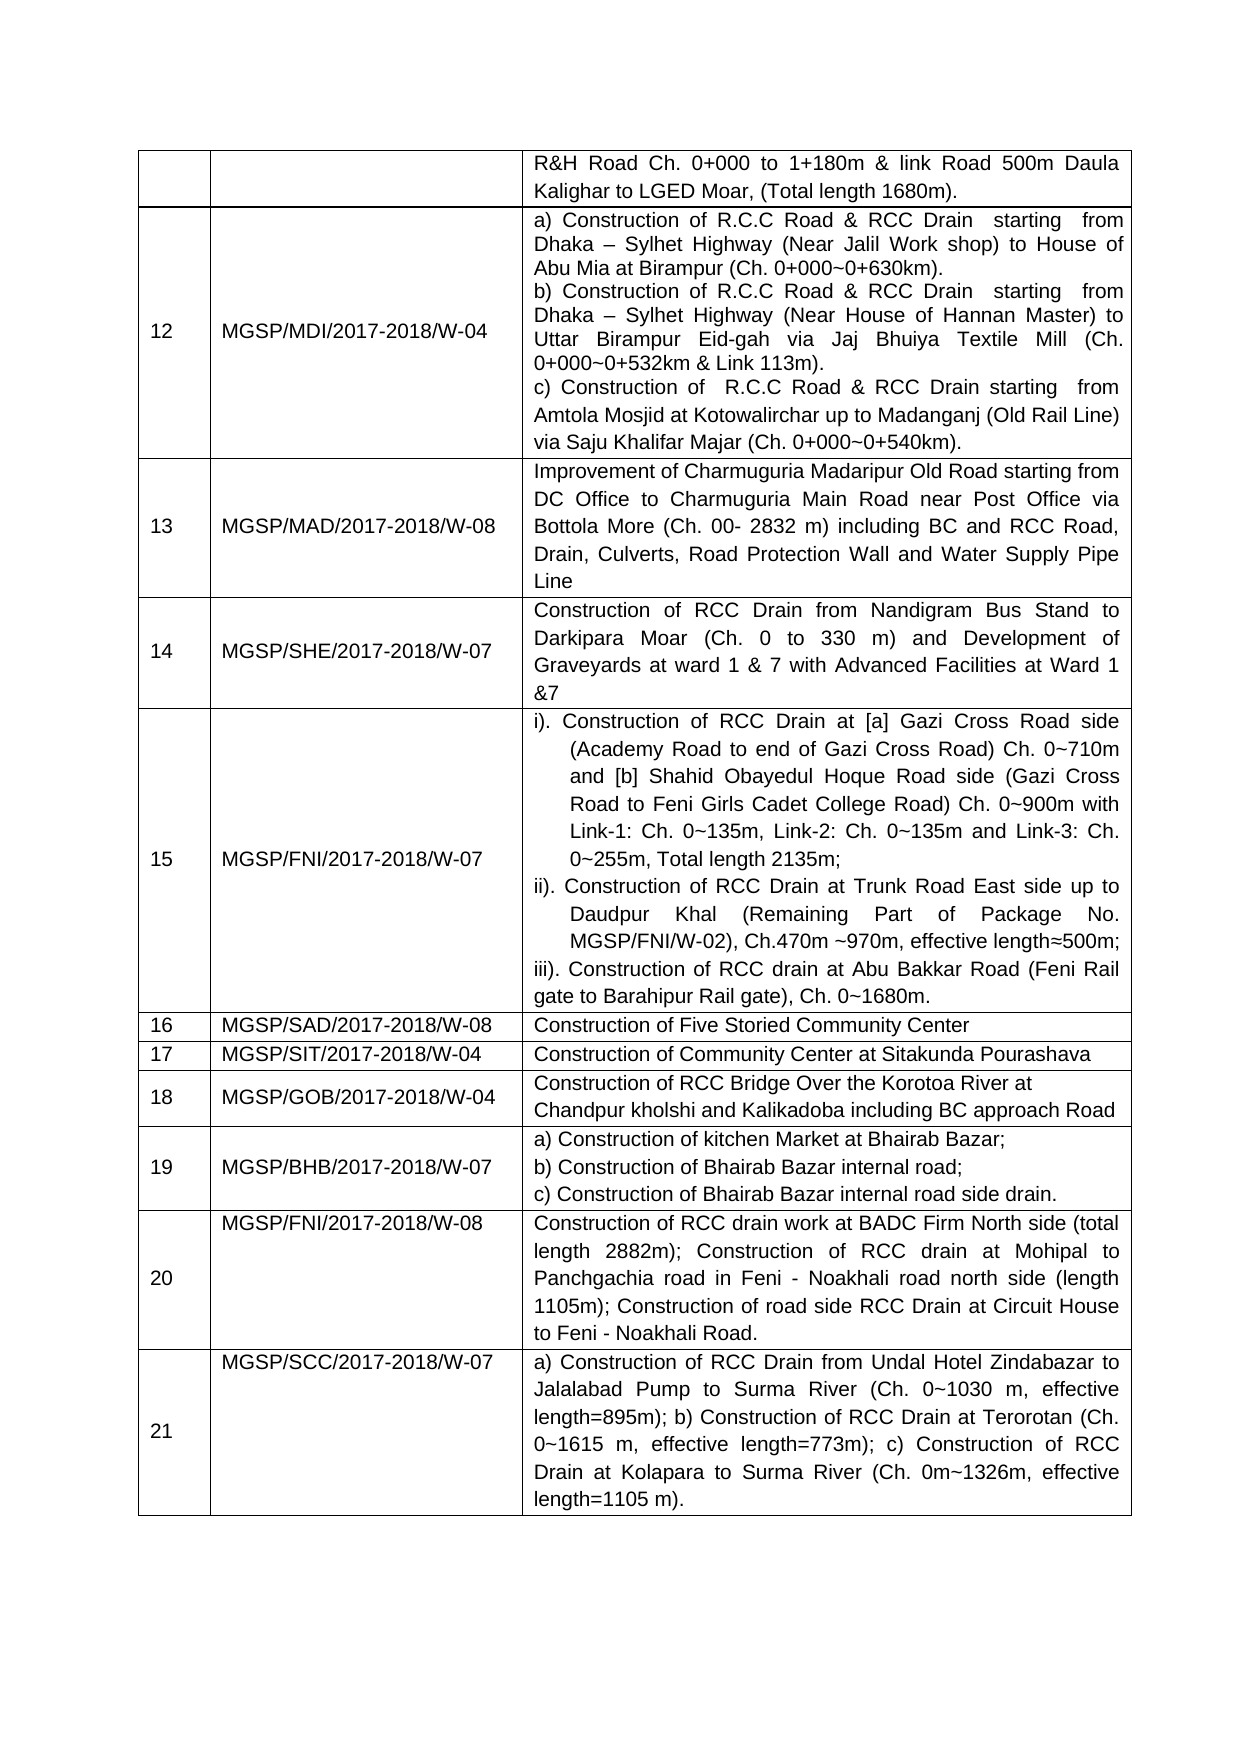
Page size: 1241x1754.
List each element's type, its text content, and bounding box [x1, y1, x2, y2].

table_cell Construction of RCC Bridge Over the Korotoa River at Chandpur kholshi and Kalikadoba including BC approach Road [523, 1071, 1131, 1126]
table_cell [211, 151, 522, 206]
table_cell MGSP/SCC/2017-2018/W-07 [211, 1350, 522, 1515]
table_cell MGSP/SIT/2017-2018/W-04 [211, 1042, 522, 1070]
table_cell MGSP/BHB/2017-2018/W-07 [211, 1127, 522, 1210]
table_cell 12 [139, 208, 210, 458]
table_cell MGSP/MAD/2017-2018/W-08 [211, 459, 522, 597]
table_cell 18 [139, 1071, 210, 1126]
table_cell a) Construction of RCC Drain from Undal Hotel Zindabazar to Jalalabad Pump to Surma River (Ch. 0~1030 m, effective length=895m); b) Construction of RCC Drain at Terorotan (Ch. 0~1615 m, effective length=773m); c) Construction of RCC Drain at Kolapara to Surma River (Ch. 0m~1326m, effective length=1105 m). [523, 1350, 1131, 1515]
table_cell MGSP/FNI/2017-2018/W-07 [211, 709, 522, 1012]
table_cell i). Construction of RCC Drain at [a] Gazi Cross Road side (Academy Road to end of Gazi Cross Road) Ch. 0~710m and [b] Shahid Obayedul Hoque Road side (Gazi Cross Road to Feni Girls Cadet College Road) Ch. 0~900m with Link-1: Ch. 0~135m, Link-2: Ch. 0~135m and Link-3: Ch. 0~255m, Total length 2135m; ii). Construction of RCC Drain at Trunk Road East side up to Daudpur Khal (Remaining Part of Package No. MGSP/FNI/W-02), Ch.470m ~970m, effective length≈500m; iii). Construction of RCC drain at Abu Bakkar Road (Feni Rail gate to Barahipur Rail gate), Ch. 0~1680m. [523, 709, 1131, 1012]
table_cell 14 [139, 598, 210, 708]
table_cell MGSP/MDI/2017-2018/W-04 [211, 208, 522, 458]
table_cell 17 [139, 1042, 210, 1070]
table_cell 21 [139, 1350, 210, 1515]
table_cell a) Construction of kitchen Market at Bhairab Bazar; b) Construction of Bhairab Bazar internal road; c) Construction of Bhairab Bazar internal road side drain. [523, 1127, 1131, 1210]
table_cell Construction of RCC Drain from Nandigram Bus Stand to Darkipara Moar (Ch. 0 to 330 m) and Development of Graveyards at ward 1 & 7 with Advanced Facilities at Ward 1 &7 [523, 598, 1131, 708]
table_cell Construction of RCC drain work at BADC Firm North side (total length 2882m); Construction of RCC drain at Mohipal to Panchgachia road in Feni - Noakhali road north side (length 1105m); Construction of road side RCC Drain at Circuit House to Feni - Noakhali Road. [523, 1211, 1131, 1349]
table_cell MGSP/GOB/2017-2018/W-04 [211, 1071, 522, 1126]
table_cell MGSP/FNI/2017-2018/W-08 [211, 1211, 522, 1349]
table_cell 19 [139, 1127, 210, 1210]
table_cell Construction of Five Storied Community Center [523, 1013, 1131, 1041]
table_cell 20 [139, 1211, 210, 1349]
table_cell MGSP/SHE/2017-2018/W-07 [211, 598, 522, 708]
table_cell 15 [139, 709, 210, 1012]
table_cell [523, 151, 1131, 206]
table_cell Improvement of Charmuguria Madaripur Old Road starting from DC Office to Charmuguria Main Road near Post Office via Bottola More (Ch. 00- 2832 m) including BC and RCC Road, Drain, Culverts, Road Protection Wall and Water Supply Pipe Line [523, 459, 1131, 597]
table_cell MGSP/SAD/2017-2018/W-08 [211, 1013, 522, 1041]
table_cell Construction of Community Center at Sitakunda Pourashava [523, 1042, 1131, 1070]
table_cell a) Construction of R.C.C Road & RCC Drain starting from Dhaka – Sylhet Highway (Near Jalil Work shop) to House of Abu Mia at Birampur (Ch. 0+000~0+630km). b) Construction of R.C.C Road & RCC Drain starting from Dhaka – Sylhet Highway (Near House of Hannan Master) to Uttar Birampur Eid-gah via Jaj Bhuiya Textile Mill (Ch. 0+000~0+532km & Link 113m). c) Construction of R.C.C Road & RCC Drain starting from Amtola Mosjid at Kotowalirchar up to Madanganj (Old Rail Line) via Saju Khalifar Majar (Ch. 0+000~0+540km). [523, 208, 1131, 458]
table_cell 16 [139, 1013, 210, 1041]
table_cell 11 [139, 151, 210, 206]
table_cell 13 [139, 459, 210, 597]
